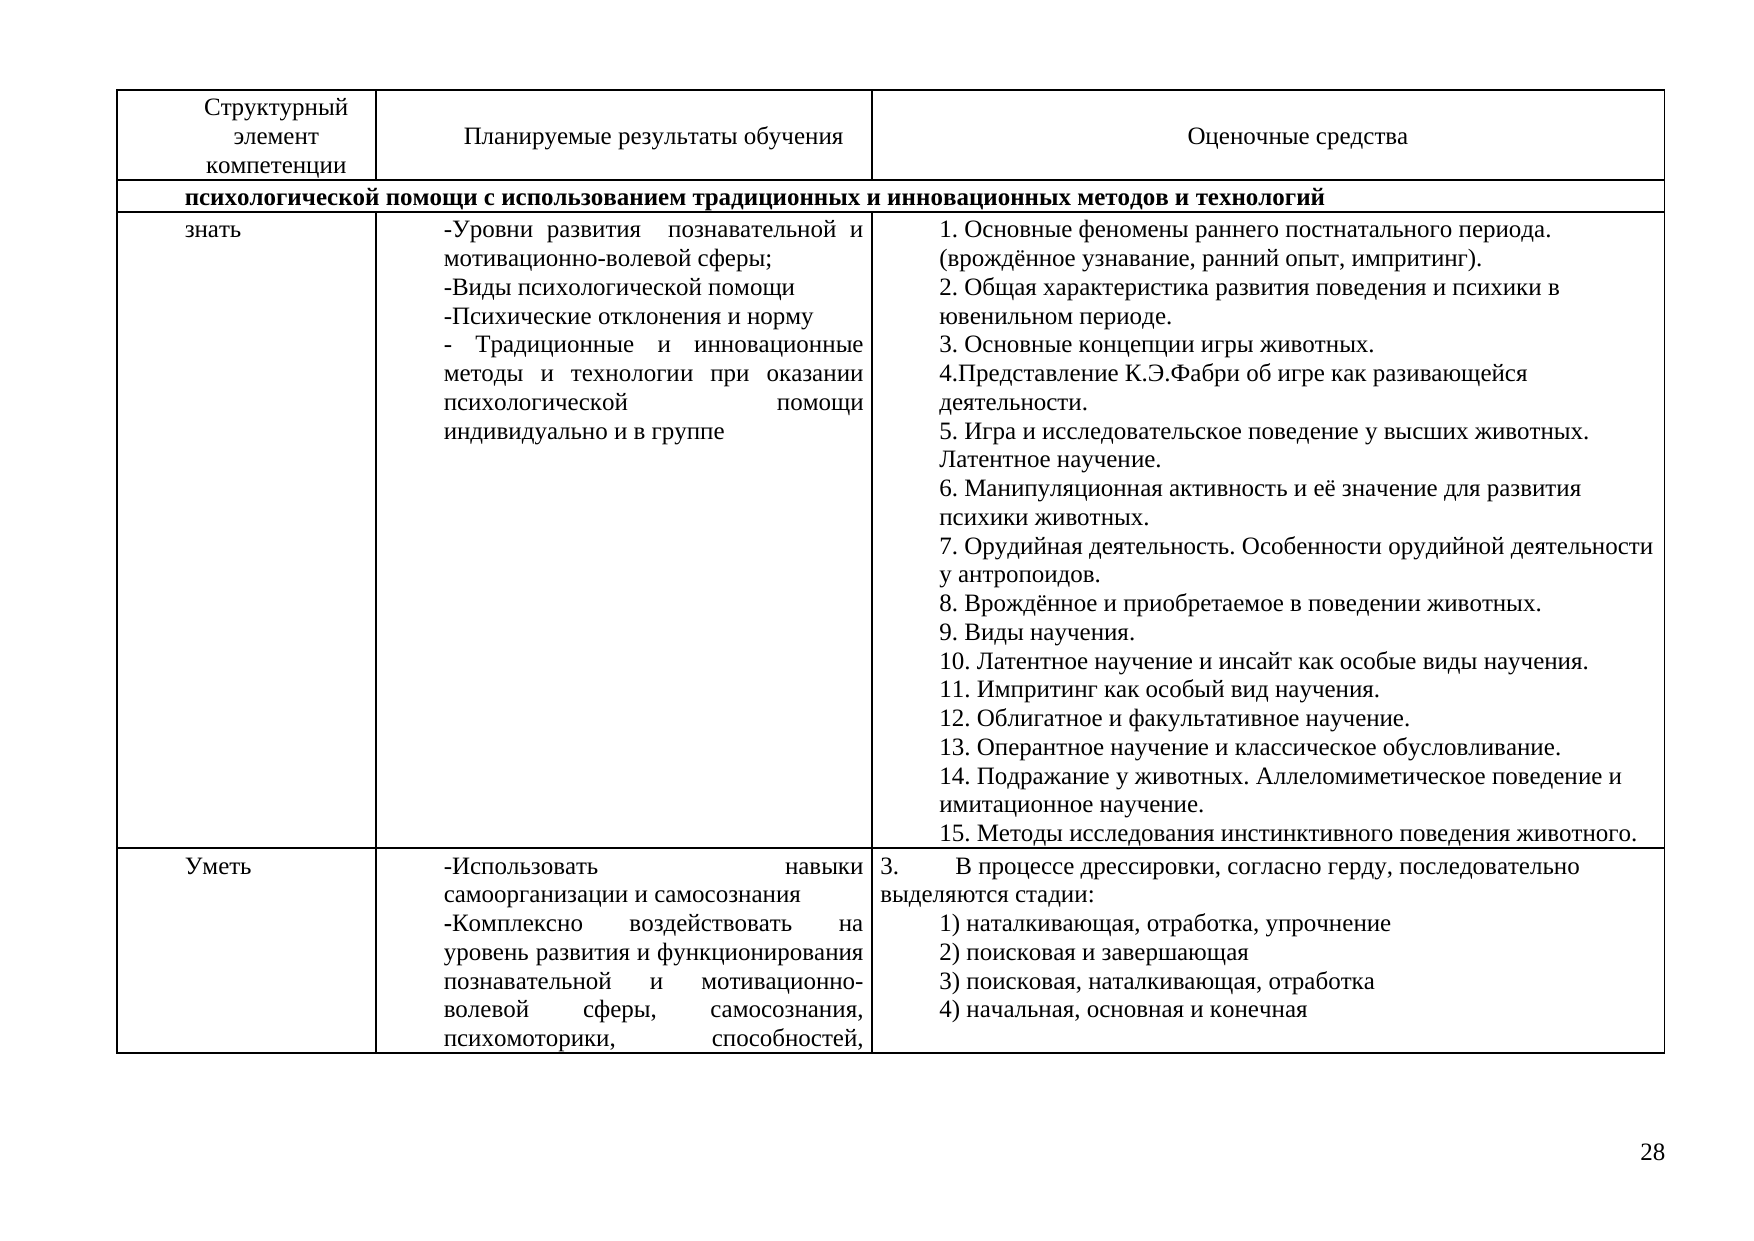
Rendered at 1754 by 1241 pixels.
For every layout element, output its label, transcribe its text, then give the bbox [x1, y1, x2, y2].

table_cell 1. Основные феномены раннего постнатального периода. (врождённое узнавание, ранний опыт, импритинг). 2. Общая характеристика развития поведения и психики в ювенильном периоде. 3. Основные концепции игры животных. 4.Представление К.Э.Фабри об игре как разивающейся деятельности. 5. Игра и исследовательское поведение у высших животных. Латентное научение. 6. Манипуляционная активность и её значение для развития психики животных. 7. Орудийная деятельность. Особенности орудийной деятельности у антропоидов. 8. Врождённое и приобретаемое в поведении животных. 9. Виды научения. 10. Латентное научение и инсайт как особые виды научения. 11. Импритинг как особый вид научения. 12. Облигатное и факультативное научение. 13. Оперантное научение и классическое обусловливание. 14. Подражание у животных. Аллеломиметическое поведение и имитационное научение. 15. Методы исследования инстинктивного поведения животного. [873, 213, 1664, 847]
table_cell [873, 849, 1664, 1052]
table_cell -Уровни развития познавательной и мотивационно-волевой сферы; -Виды психологической помощи -Психические отклонения и норму - Традиционные и инновационные методы и технологии при оказании психологической помощи индивидуально и в группе [377, 213, 871, 847]
table_cell Уметь [118, 849, 375, 1052]
table_header Оценочные средства [873, 91, 1664, 178]
table_cell знать [118, 213, 375, 847]
table_header Структурный элемент компетенции [118, 91, 375, 178]
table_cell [377, 849, 871, 1052]
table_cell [118, 181, 1664, 211]
table_header Планируемые результаты обучения [377, 91, 871, 178]
